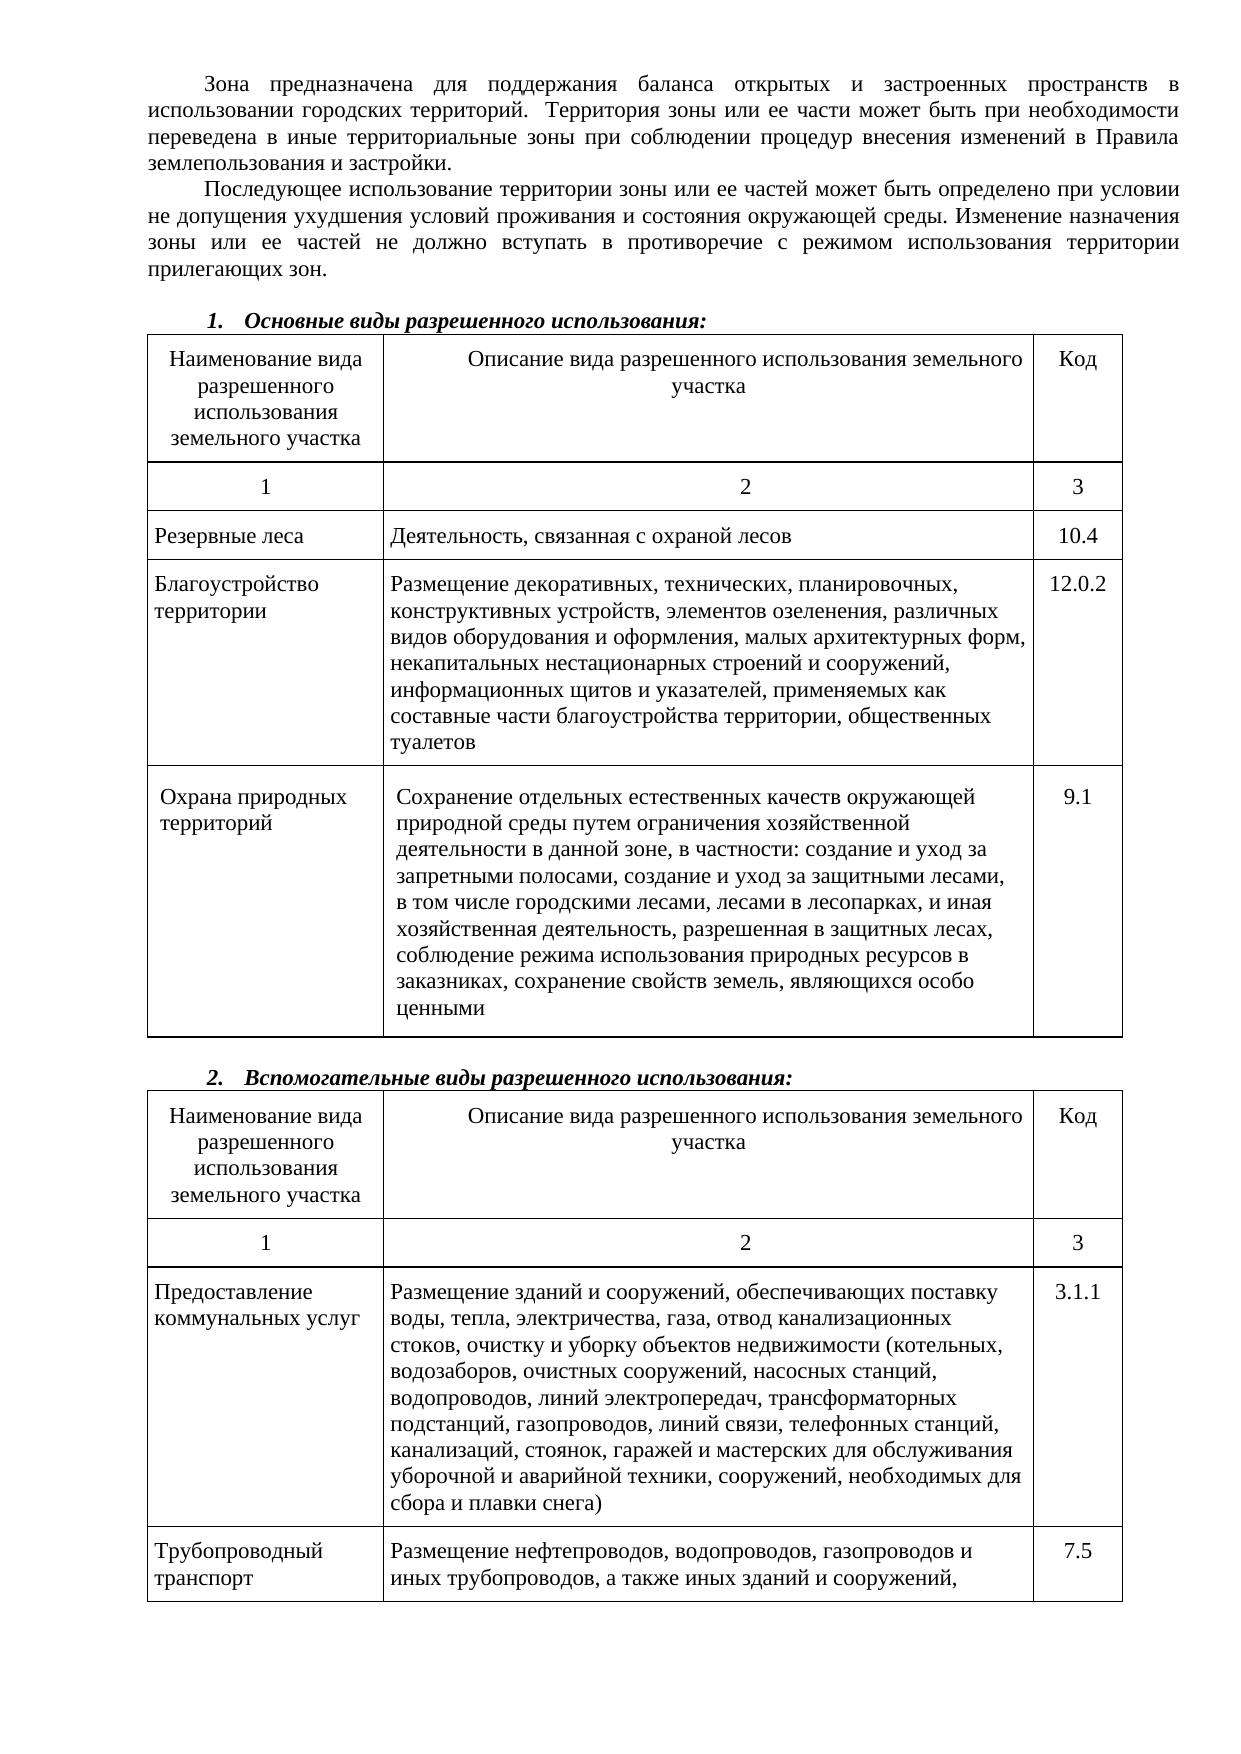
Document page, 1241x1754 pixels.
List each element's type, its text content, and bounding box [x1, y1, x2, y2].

table_cell 1 [148, 1219, 383, 1266]
table_cell Благоустройство территории [148, 560, 383, 765]
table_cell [148, 1527, 383, 1601]
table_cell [384, 1527, 1033, 1601]
table_cell Сохранение отдельных естественных качеств окружающей природной среды путем ограничения хозяйственной деятельности в данной зоне, в частности: создание и уход за запретными полосами, создание и уход за защитными лесами, в том числе городскими лесами, лесами в лесопарках, и иная хозяйственная деятельность, разрешенная в защитных лесах, соблюдение режима использования природных ресурсов в заказниках, сохранение свойств земель, являющихся особо ценными [384, 766, 1033, 1036]
table_cell 3 [1034, 463, 1122, 510]
table_cell Охрана природных территорий [148, 766, 383, 1036]
table_header Описание вида разрешенного использования земельного участка [384, 335, 1033, 461]
table_header Наименование вида разрешенного использования земельного участка [148, 335, 383, 461]
table_header Наименование вида разрешенного использования земельного участка [148, 1091, 383, 1218]
table_cell 1 [148, 463, 383, 510]
text Последующее использование территории зоны или ее частей может быть определено при условии не допущения ухудшения условий проживания и состояния окружающей среды. Изменение назначения зоны или ее частей не должно вступать в противоречие с режимом использования территории прилегающих зон. [148, 176, 1181, 281]
table_header Код [1034, 1091, 1122, 1218]
table_cell Предоставление коммунальных услуг [148, 1268, 383, 1526]
table_cell Размещение зданий и сооружений, обеспечивающих поставку воды, тепла, электричества, газа, отвод канализационных стоков, очистку и уборку объектов недвижимости (котельных, водозаборов, очистных сооружений, насосных станций, водопроводов, линий электропередач, трансформаторных подстанций, газопроводов, линий связи, телефонных станций, канализаций, стоянок, гаражей и мастерских для обслуживания уборочной и аварийной техники, сооружений, необходимых для сбора и плавки снега) [384, 1268, 1033, 1526]
table_header Код [1034, 335, 1122, 461]
table_header Описание вида разрешенного использования земельного участка [384, 1091, 1033, 1218]
list Вспомогательные виды разрешенного использования: [207, 1064, 1181, 1090]
table_cell 3 [1034, 1219, 1122, 1266]
table_cell 10.4 [1034, 511, 1122, 559]
table_cell Размещение декоративных, технических, планировочных, конструктивных устройств, элементов озеленения, различных видов оборудования и оформления, малых архитектурных форм, некапитальных нестационарных строений и сооружений, информационных щитов и указателей, применяемых как составные части благоустройства территории, общественных туалетов [384, 560, 1033, 765]
table_cell 9.1 [1034, 766, 1122, 1036]
text Зона предназначена для поддержания баланса открытых и застроенных пространств в использовании городских территорий. Территория зоны или ее части может быть при необходимости переведена в иные территориальные зоны при соблюдении процедур внесения изменений в Правила землепользования и застройки. [148, 70, 1181, 176]
table_cell 7.5 [1034, 1527, 1122, 1601]
table_cell Резервные леса [148, 511, 383, 559]
list Основные виды разрешенного использования: [207, 307, 1181, 334]
table_cell 2 [384, 463, 1033, 510]
table_cell Деятельность, связанная с охраной лесов [384, 511, 1033, 559]
table_cell 2 [384, 1219, 1033, 1266]
table_cell 12.0.2 [1034, 560, 1122, 765]
table_cell 3.1.1 [1034, 1268, 1122, 1526]
